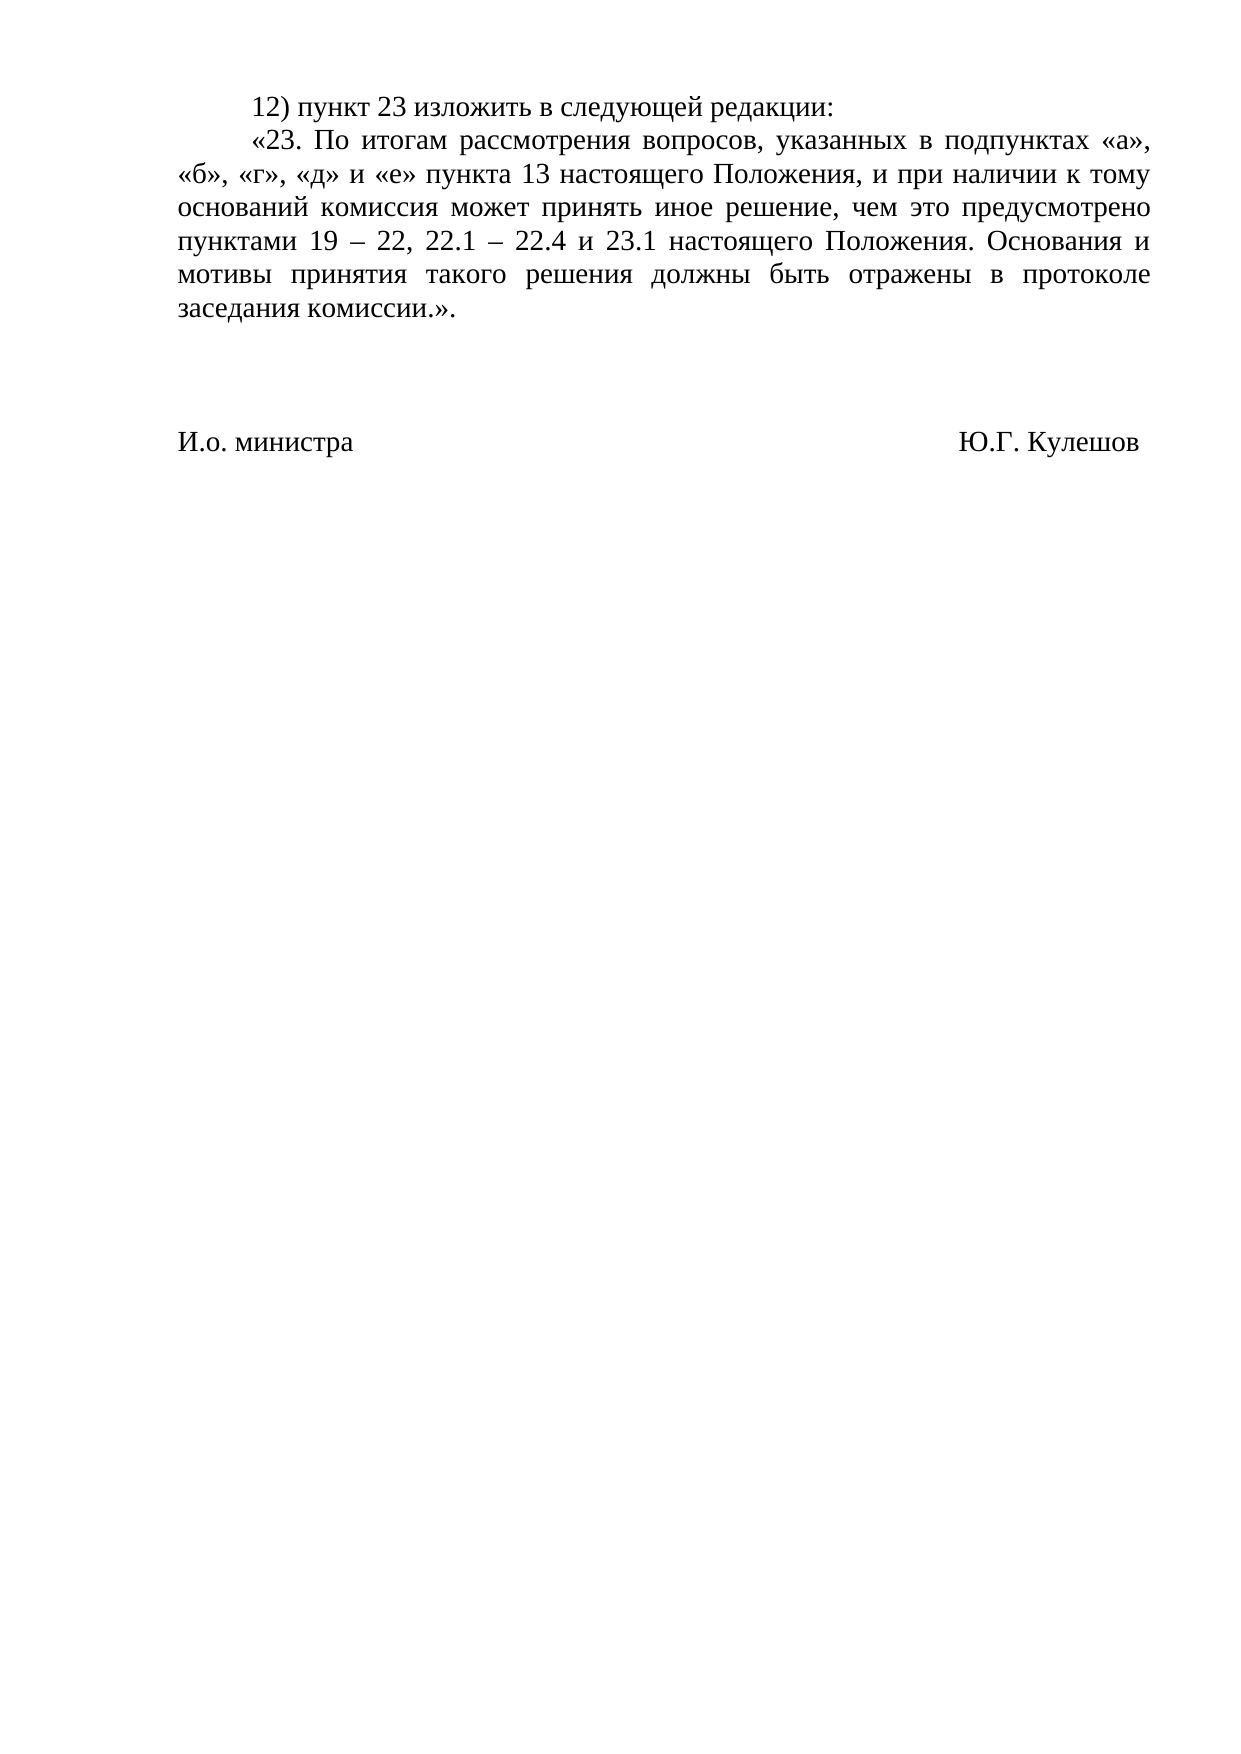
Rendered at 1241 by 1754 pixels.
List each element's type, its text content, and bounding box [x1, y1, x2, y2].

text 12) пункт 23 изложить в следующей редакции: [177, 89, 1152, 122]
text И.о. министра Ю.Г. Кулешов [177, 424, 1152, 458]
text «23. По итогам рассмотрения вопросов, указанных в подпунктах «а», «б», «г», «д» и «е» пункта 13 настоящего Положения, и при наличии к тому оснований комиссия может принять иное решение, чем это предусмотрено пунктами 19 – 22, 22.1 – 22.4 и 23.1 настоящего Положения. Основания и мотивы принятия такого решения должны быть отражены в протоколе заседания комиссии.». [177, 122, 1152, 323]
